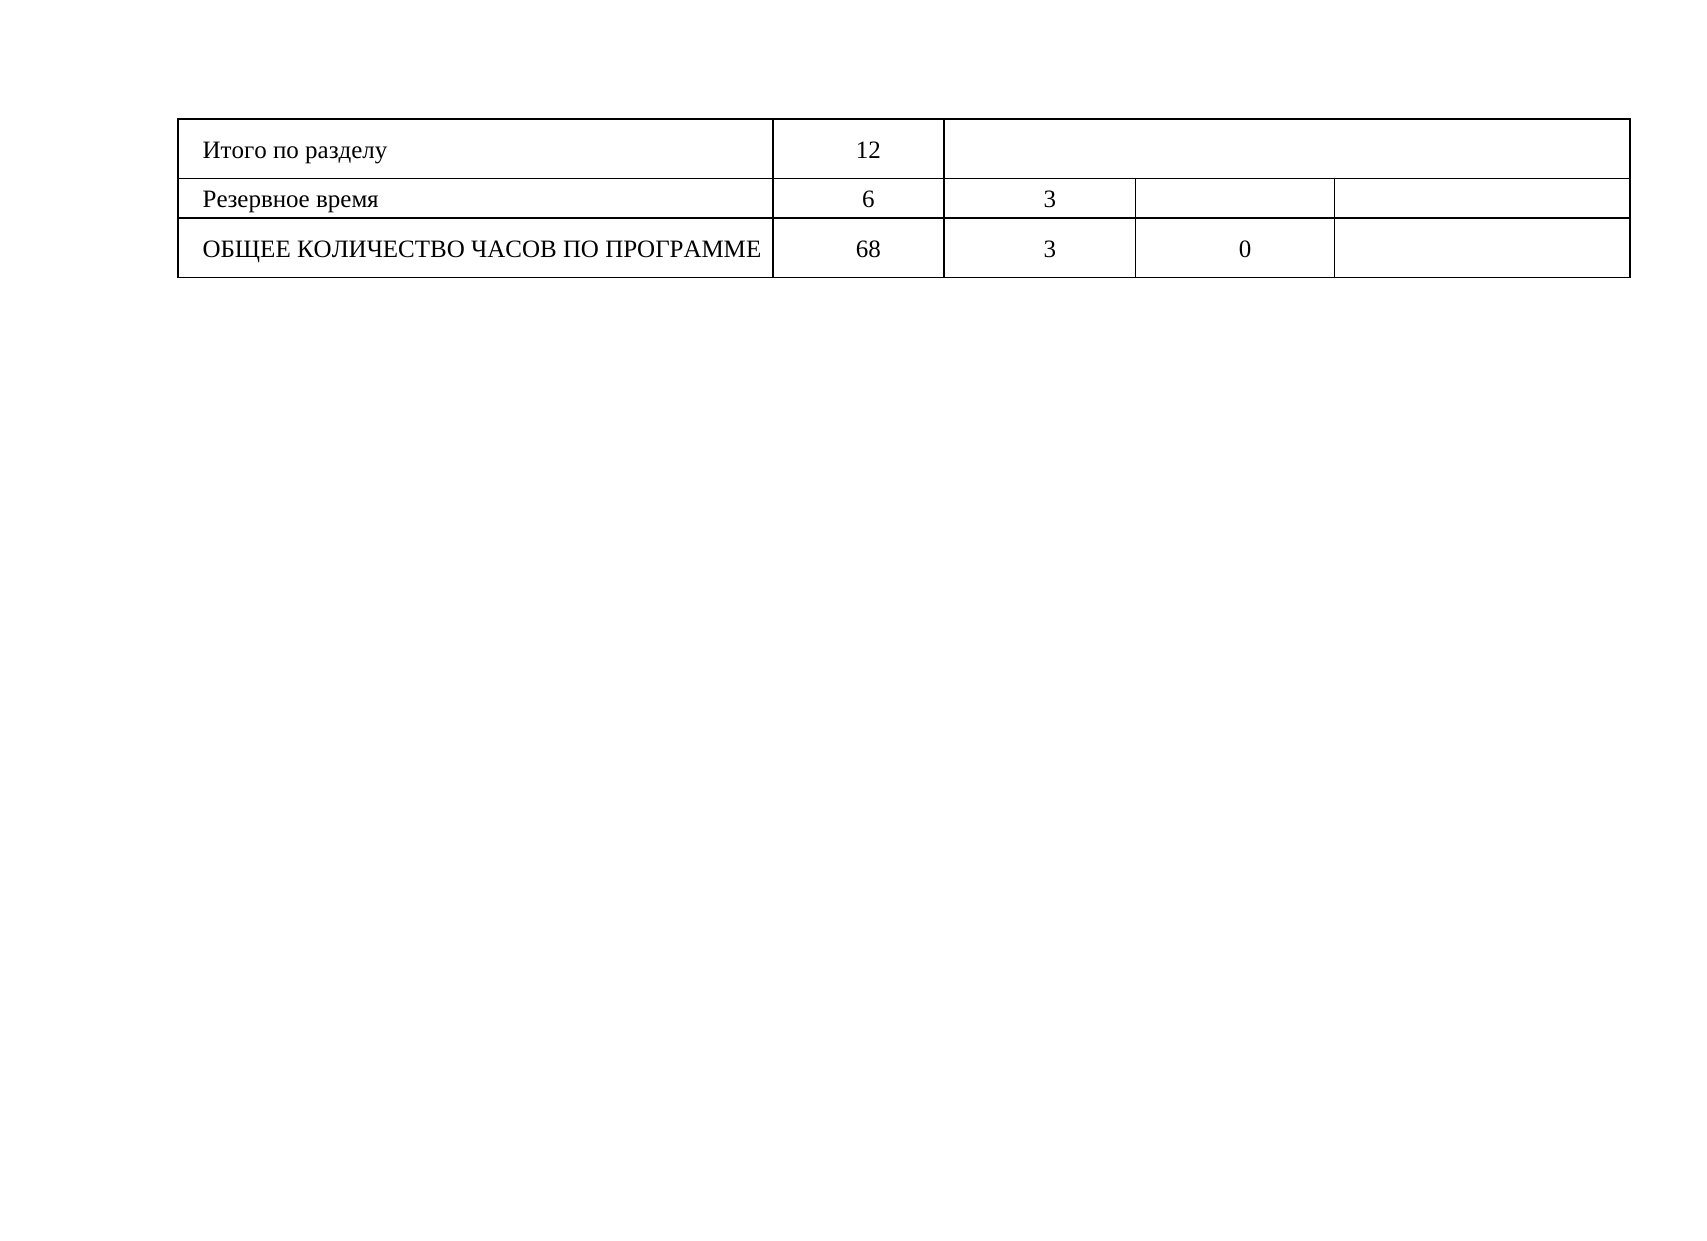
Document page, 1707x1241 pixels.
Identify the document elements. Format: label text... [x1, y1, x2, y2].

table_cell 68 [774, 219, 943, 276]
table_cell 3 [945, 179, 1135, 217]
table_cell [1335, 179, 1629, 217]
table_cell ОБЩЕЕ КОЛИЧЕСТВО ЧАСОВ ПО ПРОГРАММЕ [179, 219, 772, 276]
table_cell 3 [945, 219, 1135, 276]
table_cell [945, 120, 1629, 178]
table_cell 0 [1136, 219, 1334, 276]
table_cell Резервное время [179, 179, 772, 217]
table_cell 12 [774, 120, 943, 178]
table_cell [1136, 179, 1334, 217]
table_cell Итого по разделу [179, 120, 772, 178]
table_cell [1335, 219, 1629, 276]
table_cell 6 [774, 179, 943, 217]
